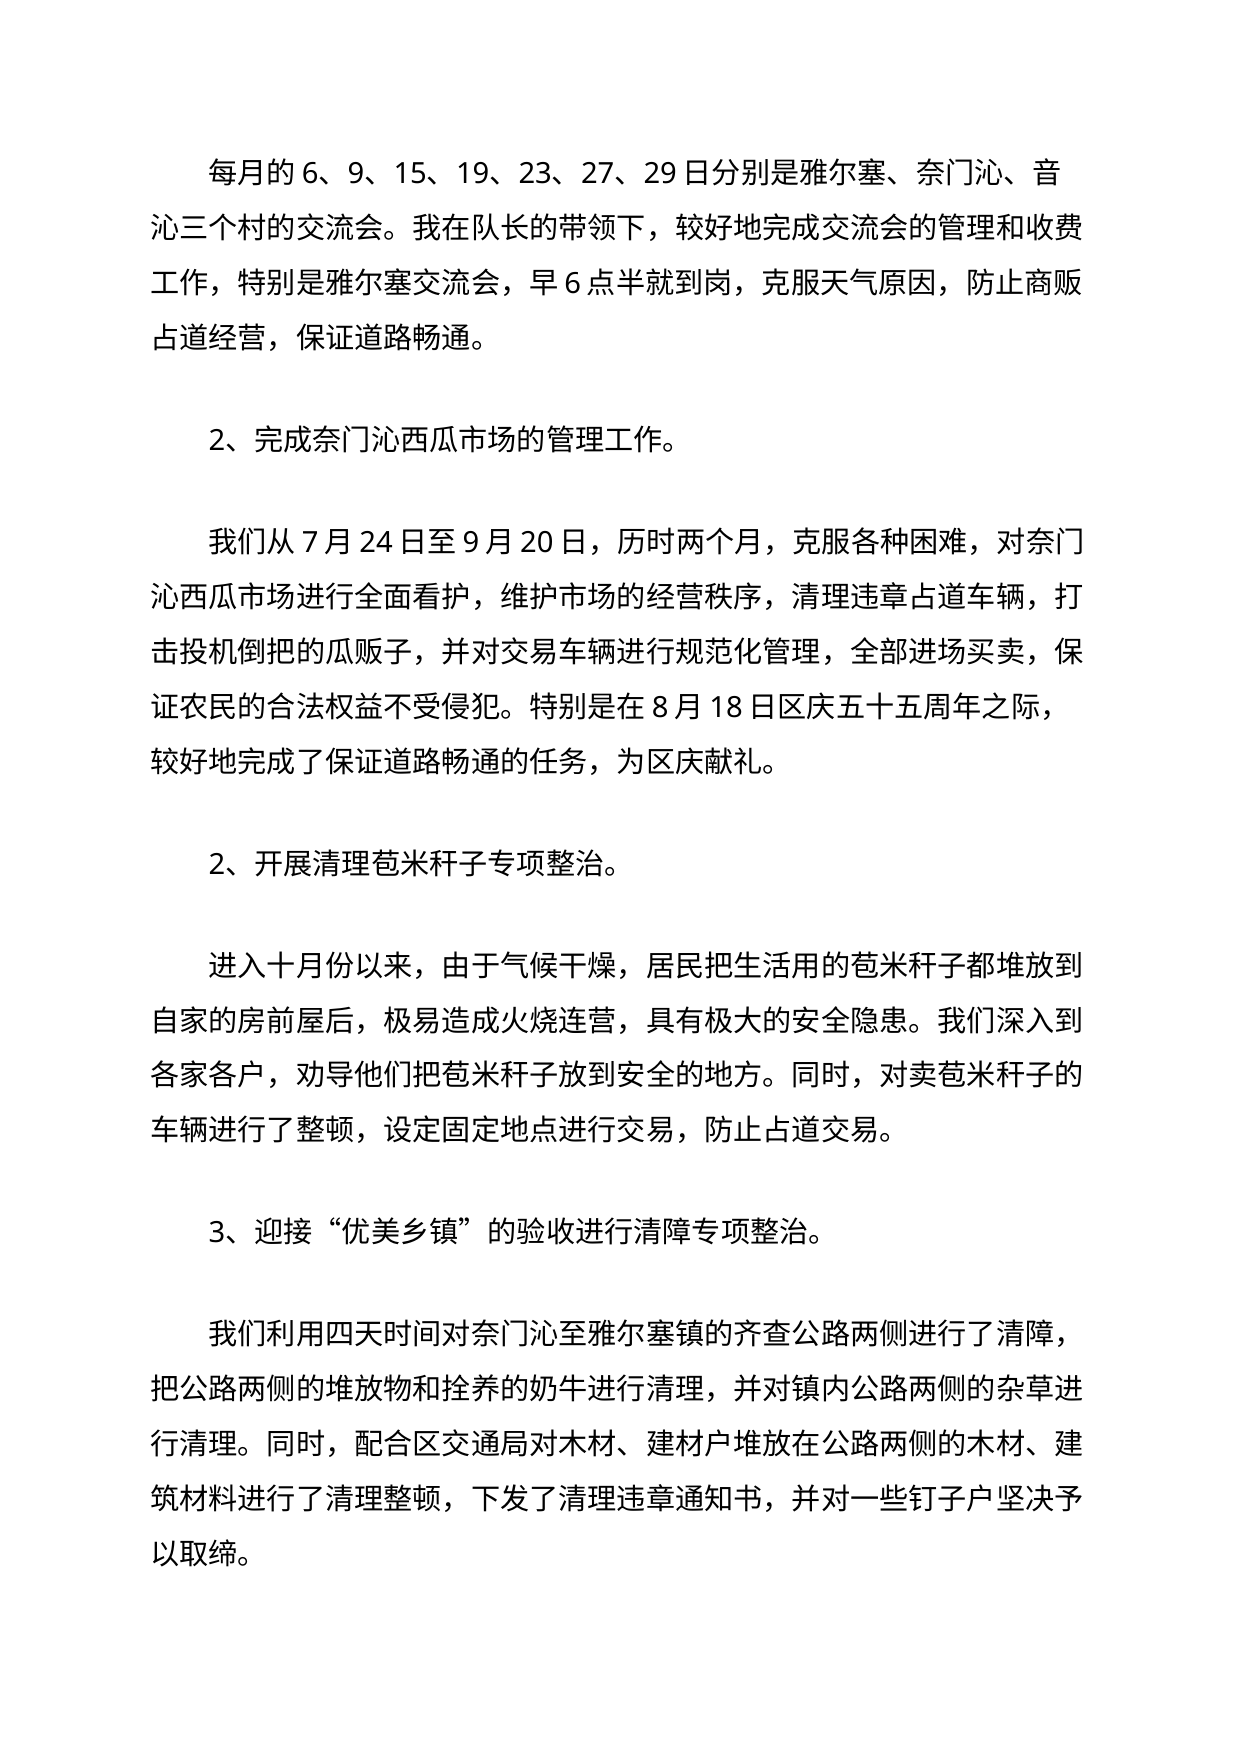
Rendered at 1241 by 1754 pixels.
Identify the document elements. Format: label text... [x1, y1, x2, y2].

text 3、迎接“优美乡镇”的验收进行清障专项整治。 [150, 1209, 1090, 1251]
text 2、开展清理苞米秆子专项整治。 [150, 840, 1090, 883]
text 我们利用四天时间对奈门沁至雅尔塞镇的齐查公路两侧进行了清障，把公路两侧的堆放物和拴养的奶牛进行清理，并对镇内公路两侧的杂草进行清理。同时，配合区交通局对木材、建材户堆放在公路两侧的木材、建筑材料进行了清理整顿，下发了清理违章通知书，并对一些钉子户坚决予以取缔。 [150, 1311, 1090, 1572]
text 进入十月份以来，由于气候干燥，居民把生活用的苞米秆子都堆放到自家的房前屋后，极易造成火烧连营，具有极大的安全隐患。我们深入到各家各户，劝导他们把苞米秆子放到安全的地方。同时，对卖苞米秆子的车辆进行了整顿，设定固定地点进行交易，防止占道交易。 [150, 942, 1090, 1149]
text 每月的6、9、15、19、23、27、29日分别是雅尔塞、奈门沁、音沁三个村的交流会。我在队长的带领下，较好地完成交流会的管理和收费工作，特别是雅尔塞交流会，早6点半就到岗，克服天气原因，防止商贩占道经营，保证道路畅通。 [150, 150, 1090, 357]
text 我们从7月24日至9月20日，历时两个月，克服各种困难，对奈门沁西瓜市场进行全面看护，维护市场的经营秩序，清理违章占道车辆，打击投机倒把的瓜贩子，并对交易车辆进行规范化管理，全部进场买卖，保证农民的合法权益不受侵犯。特别是在8月18日区庆五十五周年之际，较好地完成了保证道路畅通的任务，为区庆献礼。 [150, 519, 1090, 781]
text 2、完成奈门沁西瓜市场的管理工作。 [150, 417, 1090, 459]
